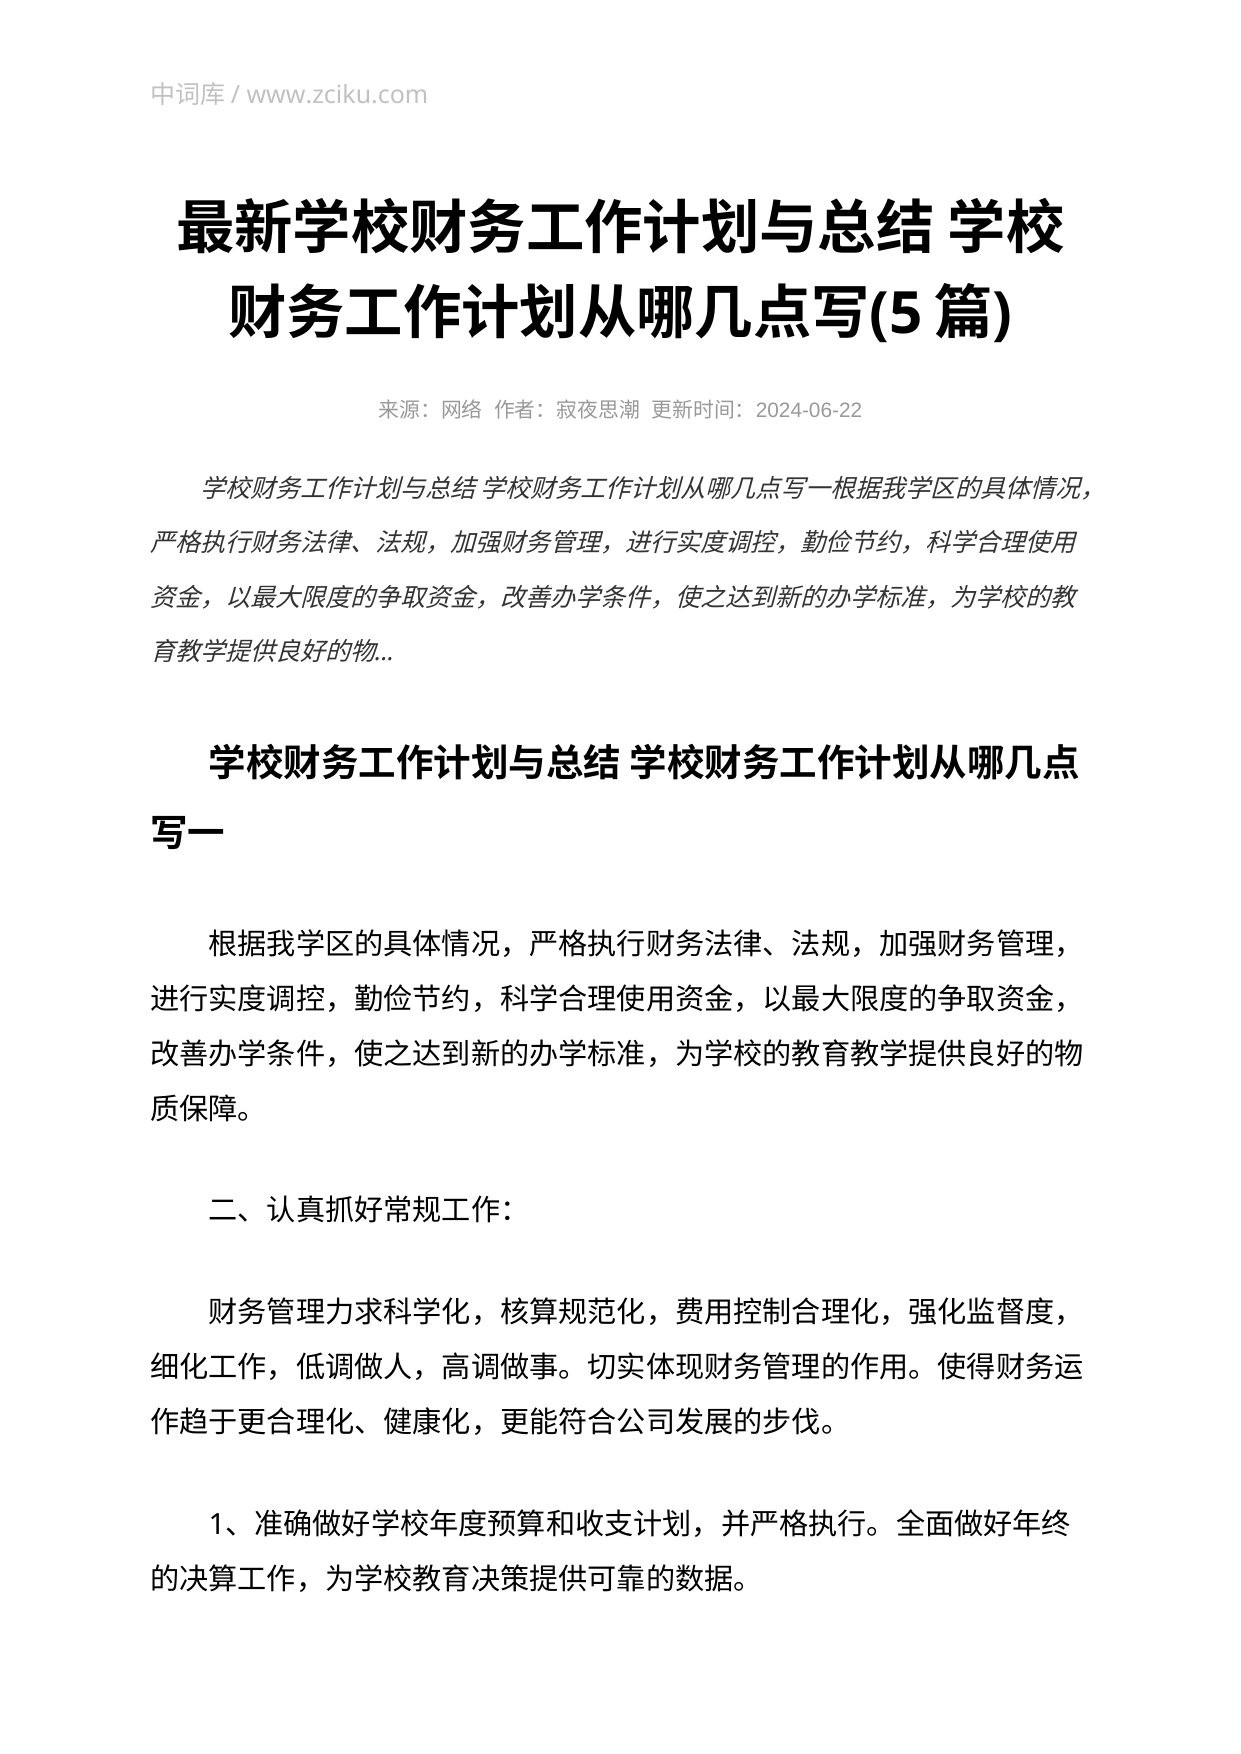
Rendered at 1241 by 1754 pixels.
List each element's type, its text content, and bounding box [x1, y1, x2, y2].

text 来源：网络 作者：寂夜思潮 更新时间：2024-06-22 [150, 397, 1090, 421]
subtitle 最新学校财务工作计划与总结 学校财务工作计划从哪几点写(5篇) [150, 181, 1090, 351]
text 根据我学区的具体情况，严格执行财务法律、法规，加强财务管理，进行实度调控，勤俭节约，科学合理使用资金，以最大限度的争取资金，改善办学条件，使之达到新的办学标准，为学校的教育教学提供良好的物质保障。 [150, 921, 1090, 1127]
text 二、认真抓好常规工作： [150, 1187, 1090, 1229]
text 财务管理力求科学化，核算规范化，费用控制合理化，强化监督度，细化工作，低调做人，高调做事。切实体现财务管理的作用。使得财务运作趋于更合理化、健康化，更能符合公司发展的步伐。 [150, 1289, 1090, 1441]
text 学校财务工作计划与总结 学校财务工作计划从哪几点写一根据我学区的具体情况，严格执行财务法律、法规，加强财务管理，进行实度调控，勤俭节约，科学合理使用资金，以最大限度的争取资金，改善办学条件，使之达到新的办学标准，为学校的教育教学提供良好的物... [150, 468, 1090, 668]
text 学校财务工作计划与总结 学校财务工作计划从哪几点写一 [150, 733, 1090, 857]
text 1、准确做好学校年度预算和收支计划，并严格执行。全面做好年终的决算工作，为学校教育决策提供可靠的数据。 [150, 1500, 1090, 1598]
